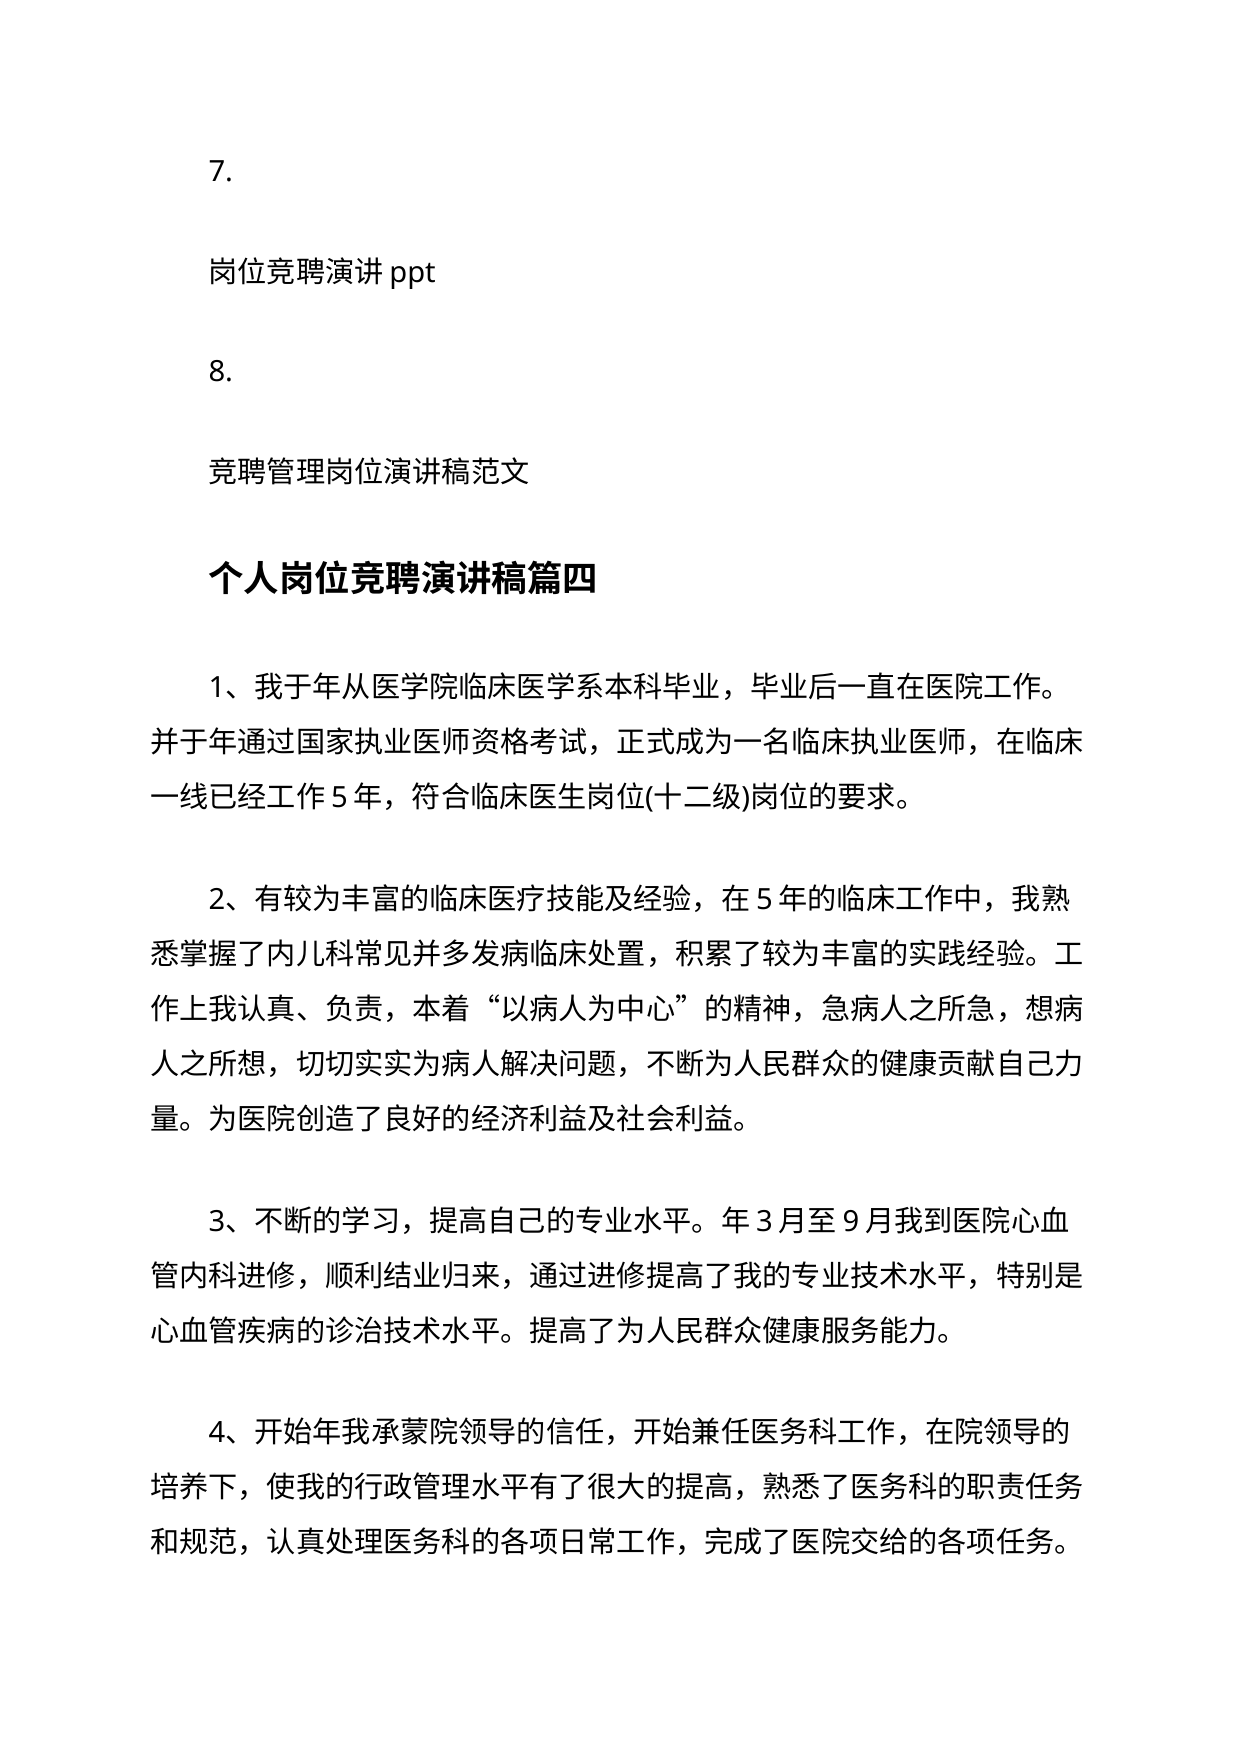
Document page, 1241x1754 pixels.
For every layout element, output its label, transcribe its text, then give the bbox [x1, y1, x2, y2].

text 7. [150, 150, 1090, 190]
text 1、我于年从医学院临床医学系本科毕业，毕业后一直在医院工作。并于年通过国家执业医师资格考试，正式成为一名临床执业医师，在临床一线已经工作5年，符合临床医生岗位(十二级)岗位的要求。 [150, 664, 1090, 816]
text 个人岗位竞聘演讲稿篇四 [150, 551, 1090, 602]
text 8. [150, 350, 1090, 390]
text 4、开始年我承蒙院领导的信任，开始兼任医务科工作，在院领导的培养下，使我的行政管理水平有了很大的提高，熟悉了医务科的职责任务和规范，认真处理医务科的各项日常工作，完成了医院交给的各项任务。 [150, 1409, 1090, 1561]
text 2、有较为丰富的临床医疗技能及经验，在5年的临床工作中，我熟悉掌握了内儿科常见并多发病临床处置，积累了较为丰富的实践经验。工作上我认真、负责，本着“以病人为中心”的精神，急病人之所急，想病人之所想，切切实实为病人解决问题，不断为人民群众的健康贡献自己力量。为医院创造了良好的经济利益及社会利益。 [150, 876, 1090, 1138]
text 3、不断的学习，提高自己的专业水平。年3月至9月我到医院心血管内科进修，顺利结业归来，通过进修提高了我的专业技术水平，特别是心血管疾病的诊治技术水平。提高了为人民群众健康服务能力。 [150, 1197, 1090, 1349]
text 竞聘管理岗位演讲稿范文 [150, 449, 1090, 491]
text 岗位竞聘演讲ppt [150, 248, 1090, 291]
